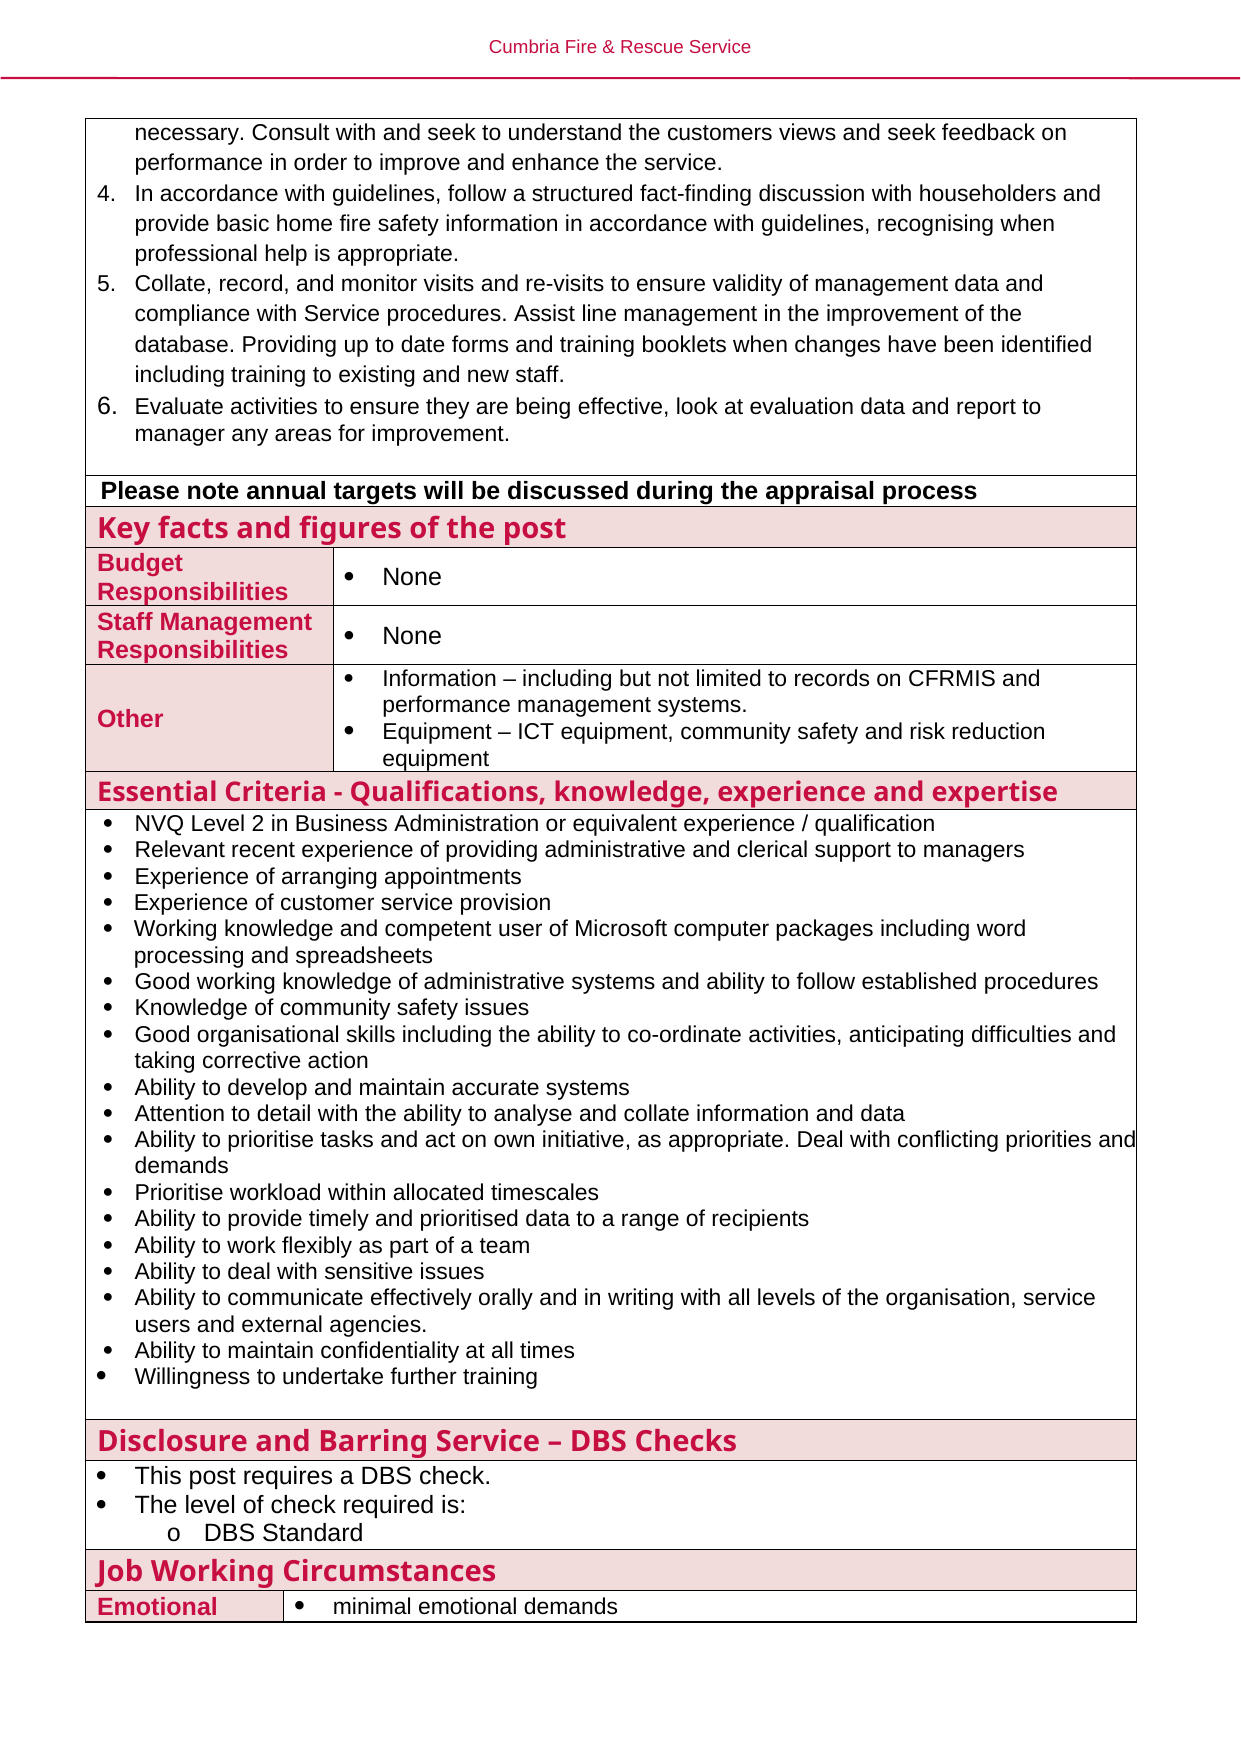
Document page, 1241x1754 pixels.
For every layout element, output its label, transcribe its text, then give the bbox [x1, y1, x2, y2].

table_cell Budget Responsibilities [86, 548, 333, 605]
table_cell Essential Criteria - Qualifications, knowledge, experience and expertise [86, 772, 1136, 809]
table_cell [284, 1591, 1136, 1621]
table_cell Information – including but not limited to records on CFRMIS and performance management systems. Equipment – ICT equipment, community safety and risk reduction equipment [334, 665, 1136, 771]
table_cell Disclosure and Barring Service – DBS Checks [86, 1420, 1136, 1460]
table_cell Emotional Demands [86, 1591, 283, 1621]
table_cell Please note annual targets will be discussed during the appraisal process [86, 476, 1136, 506]
table_cell This post requires a DBS check. The level of check required is: DBS Standard [86, 1461, 1136, 1549]
table_cell None [334, 606, 1136, 664]
table_cell Other [86, 665, 333, 771]
table_cell Key facts and figures of the post [86, 507, 1136, 547]
table_cell None [334, 548, 1136, 605]
table_cell NVQ Level 2 in Business Administration or equivalent experience / qualification Relevant recent experience of providing administrative and clerical support to managers Experience of arranging appointments Experience of customer service provision Working knowledge and competent user of Microsoft computer packages including word processing and spreadsheets Good working knowledge of administrative systems and ability to follow established procedures Knowledge of community safety issues Good organisational skills including the ability to co-ordinate activities, anticipating difficulties and taking corrective action Ability to develop and maintain accurate systems Attention to detail with the ability to analyse and collate information and data Ability to prioritise tasks and act on own initiative, as appropriate. Deal with conflicting priorities and demands Prioritise workload within allocated timescales Ability to provide timely and prioritised data to a range of recipients Ability to work flexibly as part of a team Ability to deal with sensitive issues Ability to communicate effectively orally and in writing with all levels of the organisation, service users and external agencies. Ability to maintain confidentiality at all times Willingness to undertake further training [86, 810, 1136, 1419]
table_cell Job Working Circumstances [86, 1550, 1136, 1590]
table_cell Staff Management Responsibilities [86, 606, 333, 664]
